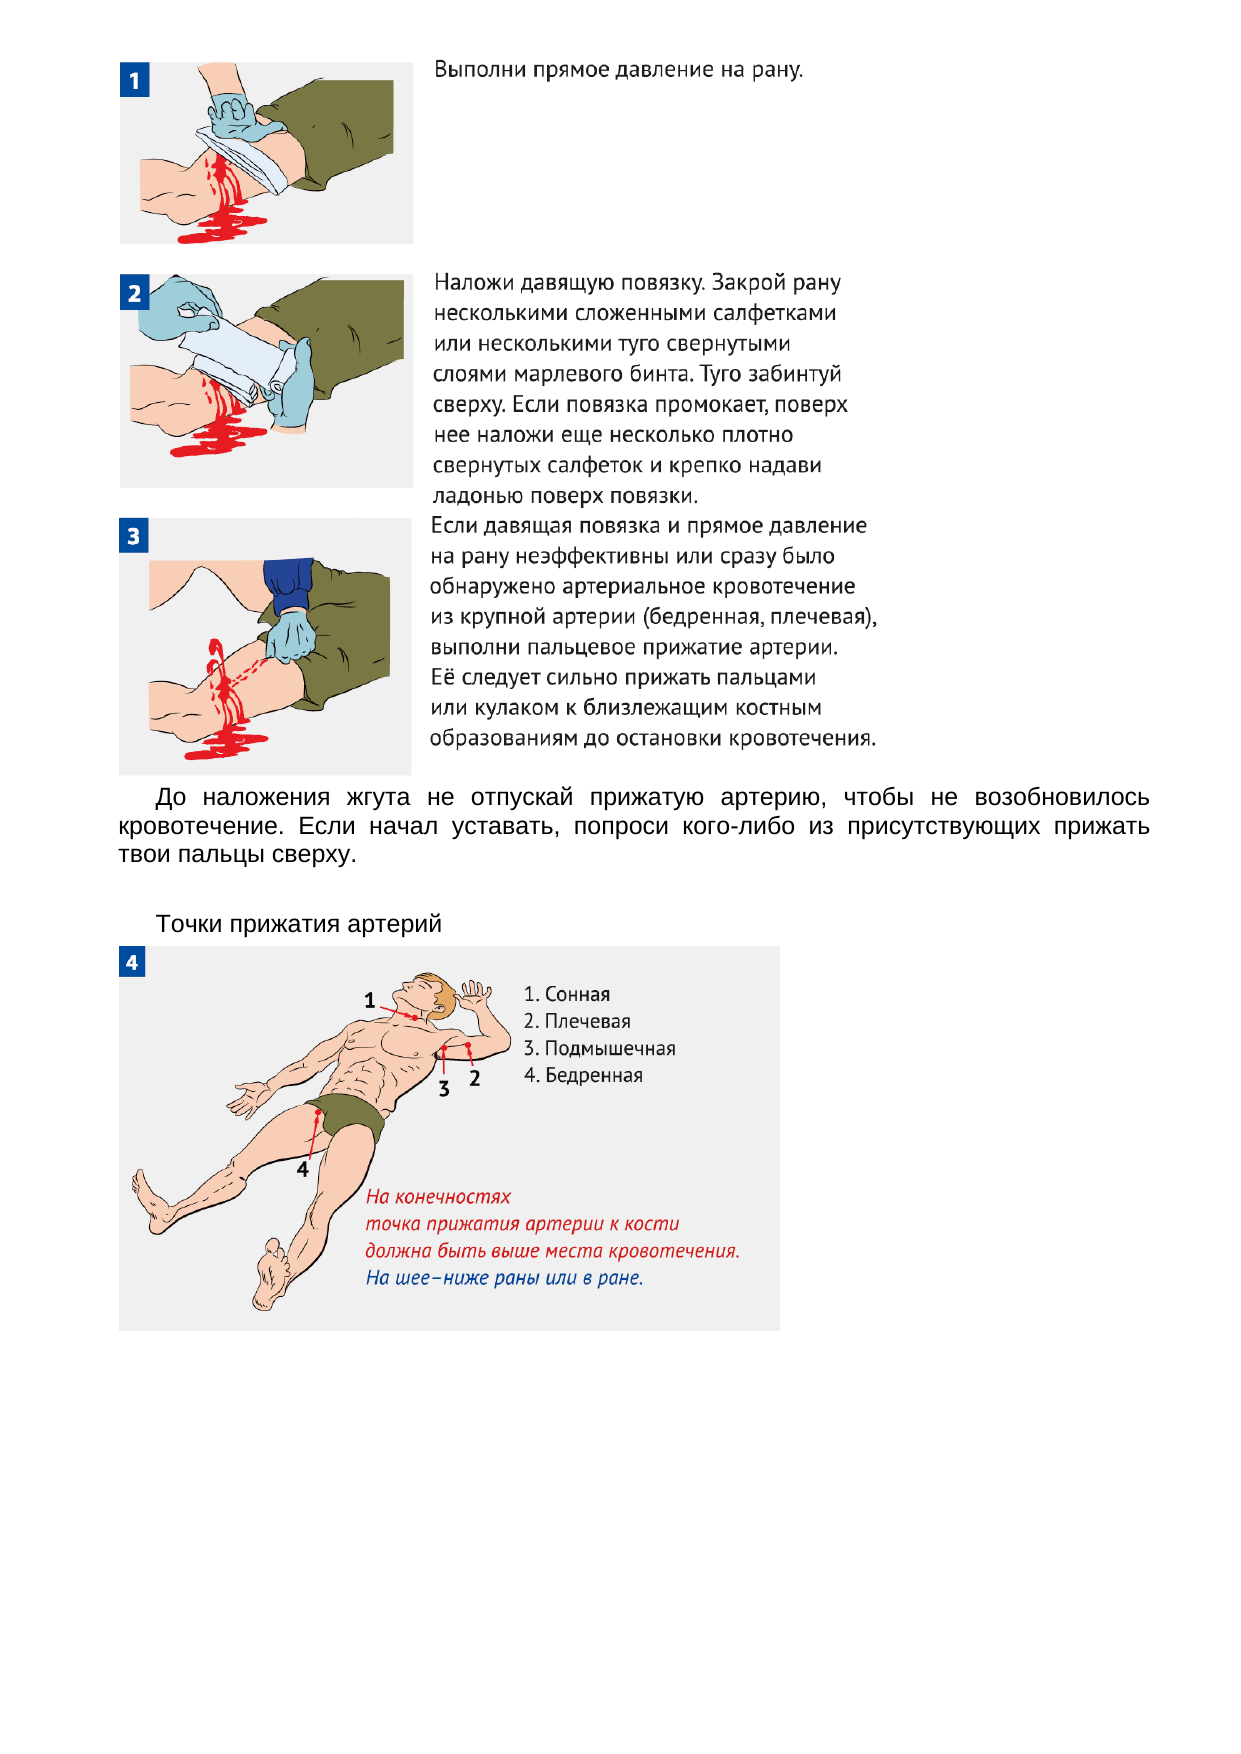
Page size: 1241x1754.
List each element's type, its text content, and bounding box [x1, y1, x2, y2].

text Точки прижатия артерий [118, 909, 1152, 938]
picture [118, 59, 869, 509]
picture [118, 944, 781, 1331]
picture [118, 515, 881, 776]
text До наложения жгута не отпускай прижатую артерию, чтобы не возобновилось кровотечение. Если начал уставать, попроси кого-либо из присутствующих прижать твои пальцы сверху. [118, 782, 1152, 868]
